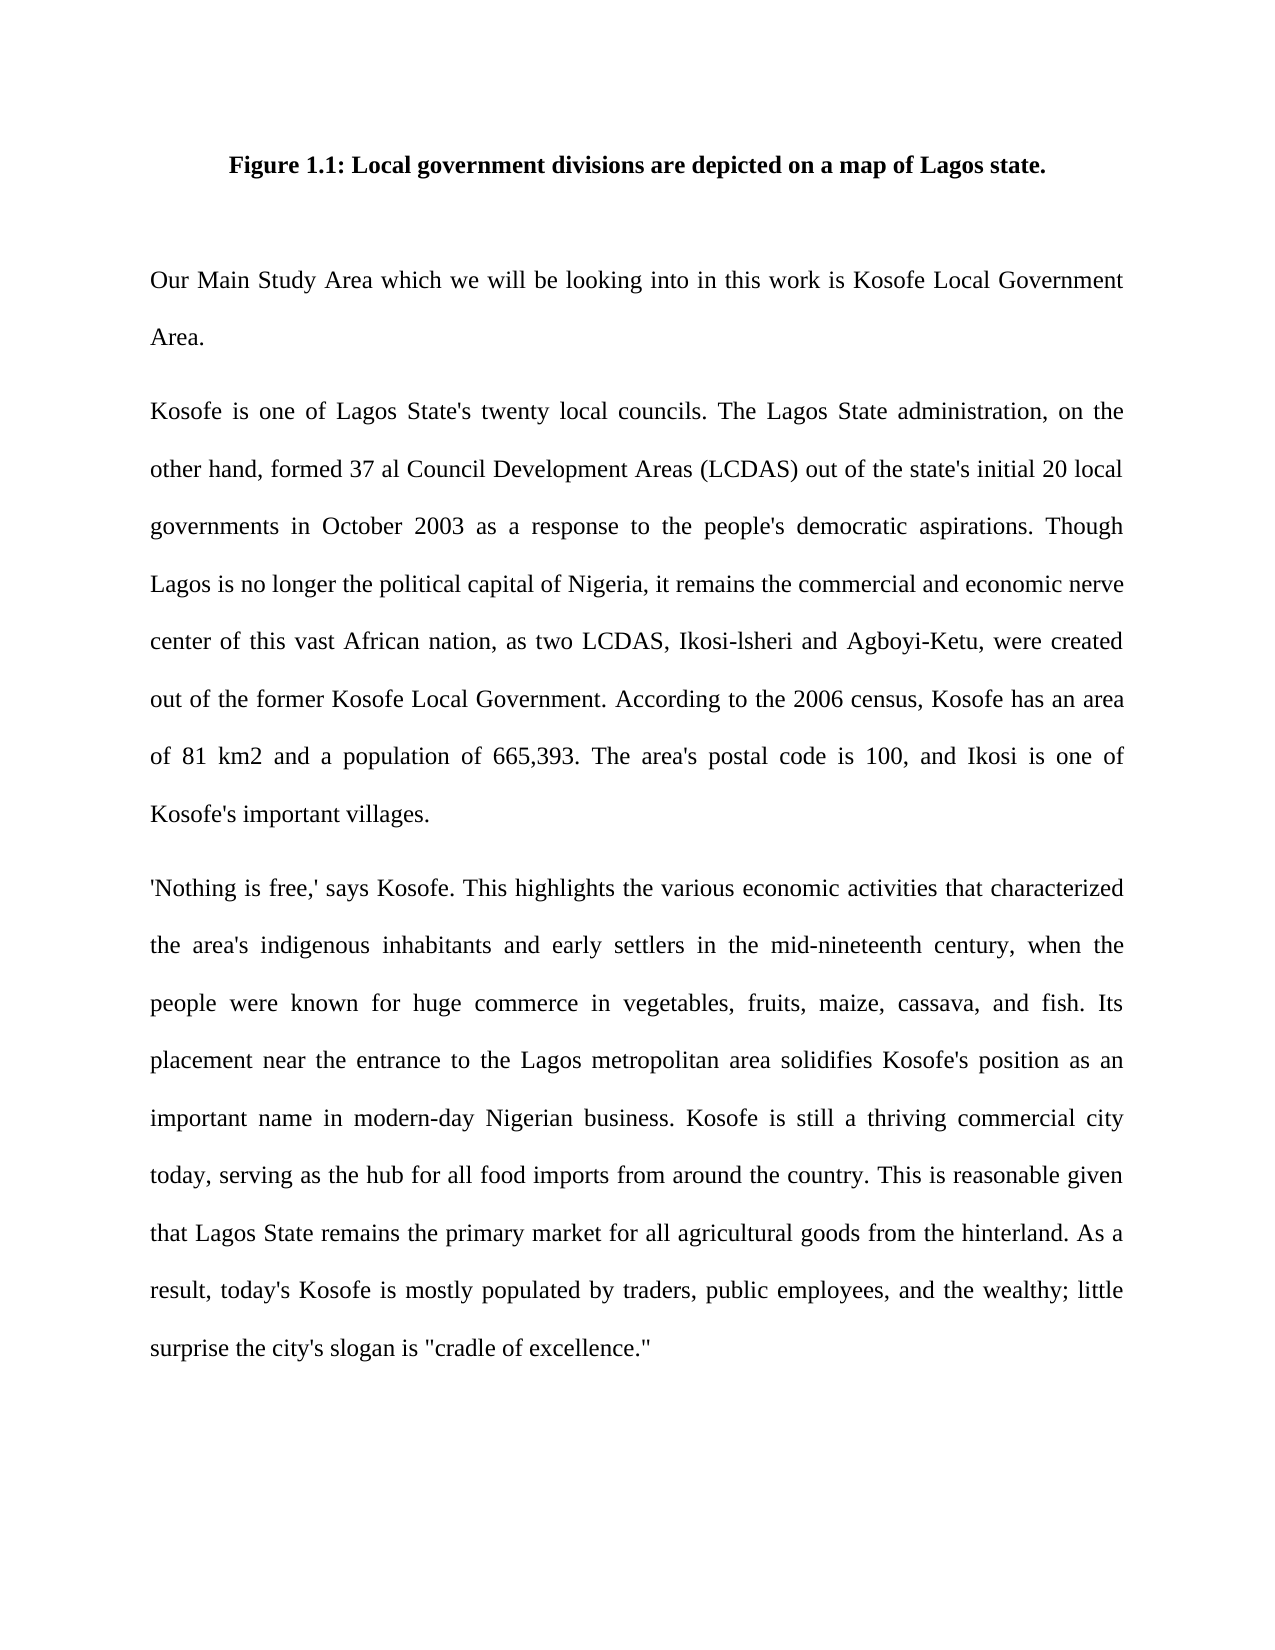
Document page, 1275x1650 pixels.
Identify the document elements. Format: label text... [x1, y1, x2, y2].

text 'Nothing is free,' says Kosofe. This highlights the various economic activities that characterized the area's indigenous inhabitants and early settlers in the mid-nineteenth century, when the people were known for huge commerce in vegetables, fruits, maize, cassava, and fish. Its placement near the entrance to the Lagos metropolitan area solidifies Kosofe's position as an important name in modern-day Nigerian business. Kosofe is still a thriving commercial city today, serving as the hub for all food imports from around the country. This is reasonable given that Lagos State remains the primary market for all agricultural goods from the hinterland. As a result, today's Kosofe is mostly populated by traders, public employees, and the wealthy; little surprise the city's slogan is "cradle of excellence." [150, 873, 1125, 1362]
text Figure 1.1: Local government divisions are depicted on a map of Lagos state. [150, 150, 1125, 179]
text Our Main Study Area which we will be looking into in this work is Kosofe Local Government Area. [150, 265, 1125, 351]
text Kosofe is one of Lagos State's twenty local councils. The Lagos State administration, on the other hand, formed 37 al Council Development Areas (LCDAS) out of the state's initial 20 local governments in October 2003 as a response to the people's democratic aspirations. Though Lagos is no longer the political capital of Nigeria, it remains the commercial and economic nerve center of this vast African nation, as two LCDAS, Ikosi-lsheri and Agboyi-Ketu, were created out of the former Kosofe Local Government. According to the 2006 census, Kosofe has an area of 81 km2 and a population of 665,393. The area's postal code is 100, and Ikosi is one of Kosofe's important villages. [150, 396, 1125, 828]
